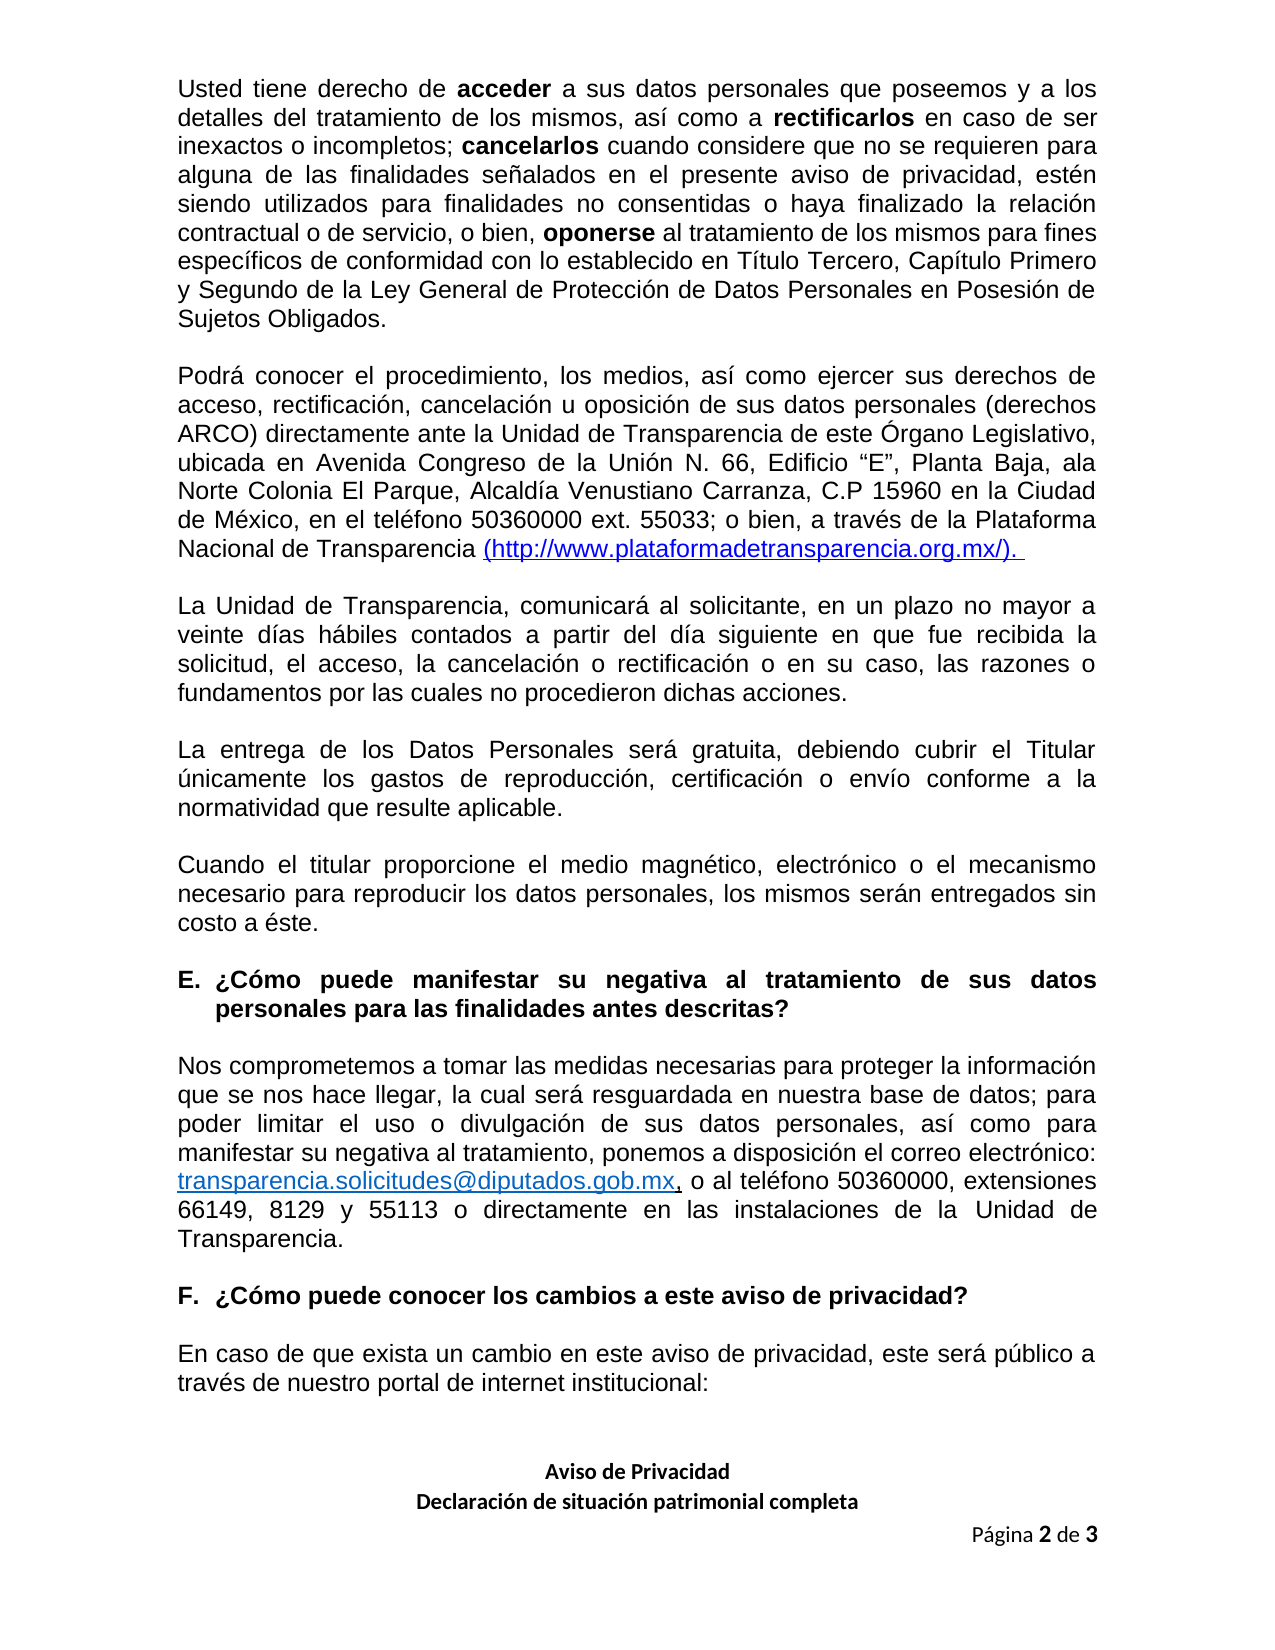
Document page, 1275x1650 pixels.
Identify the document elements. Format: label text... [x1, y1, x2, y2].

text Podrá conocer el procedimiento, los medios, así como ejercer sus derechos de acceso, rectificación, cancelación u oposición de sus datos personales (derechos ARCO) directamente ante la Unidad de Transparencia de este Órgano Legislativo, ubicada en Avenida Congreso de la Unión N. 66, Edificio “E”, Planta Baja, ala Norte Colonia El Parque, Alcaldía Venustiano Carranza, C.P 15960 en la Ciudad de México, en el teléfono 50360000 ext. 55033; o bien, a través de la Plataforma Nacional de Transparencia (http://www.plataformadetransparencia.org.mx/). [177, 361, 1098, 563]
text La entrega de los Datos Personales será gratuita, debiendo cubrir el Titular únicamente los gastos de reproducción, certificación o envío conforme a la normatividad que resulte aplicable. [177, 735, 1098, 821]
text Usted tiene derecho de acceder a sus datos personales que poseemos y a los detalles del tratamiento de los mismos, así como a rectificarlos en caso de ser inexactos o incompletos; cancelarlos cuando considere que no se requieren para alguna de las finalidades señalados en el presente aviso de privacidad, estén siendo utilizados para finalidades no consentidas o haya finalizado la relación contractual o de servicio, o bien, oponerse al tratamiento de los mismos para fines específicos de conformidad con lo establecido en Título Tercero, Capítulo Primero y Segundo de la Ley General de Protección de Datos Personales en Posesión de Sujetos Obligados. [177, 74, 1098, 333]
text Nos comprometemos a tomar las medidas necesarias para proteger la información que se nos hace llegar, la cual será resguardada en nuestra base de datos; para poder limitar el uso o divulgación de sus datos personales, así como para manifestar su negativa al tratamiento, ponemos a disposición el correo electrónico: transparencia.solicitudes@diputados.gob.mx, o al teléfono 50360000, extensiones 66149, 8129 y 55113 o directamente en las instalaciones de la Unidad de Transparencia. [177, 1051, 1098, 1253]
list ¿Cómo puede manifestar su negativa al tratamiento de sus datos personales para las finalidades antes descritas? [177, 965, 1098, 1023]
text La Unidad de Transparencia, comunicará al solicitante, en un plazo no mayor a veinte días hábiles contados a partir del día siguiente en que fue recibida la solicitud, el acceso, la cancelación o rectificación o en su caso, las razones o fundamentos por las cuales no procedieron dichas acciones. [177, 591, 1098, 706]
text Cuando el titular proporcione el medio magnético, electrónico o el mecanismo necesario para reproducir los datos personales, los mismos serán entregados sin costo a éste. [177, 850, 1098, 936]
text En caso de que exista un cambio en este aviso de privacidad, este será público a través de nuestro portal de internet institucional: [177, 1339, 1098, 1396]
list ¿Cómo puede conocer los cambios a este aviso de privacidad? [177, 1281, 1098, 1310]
